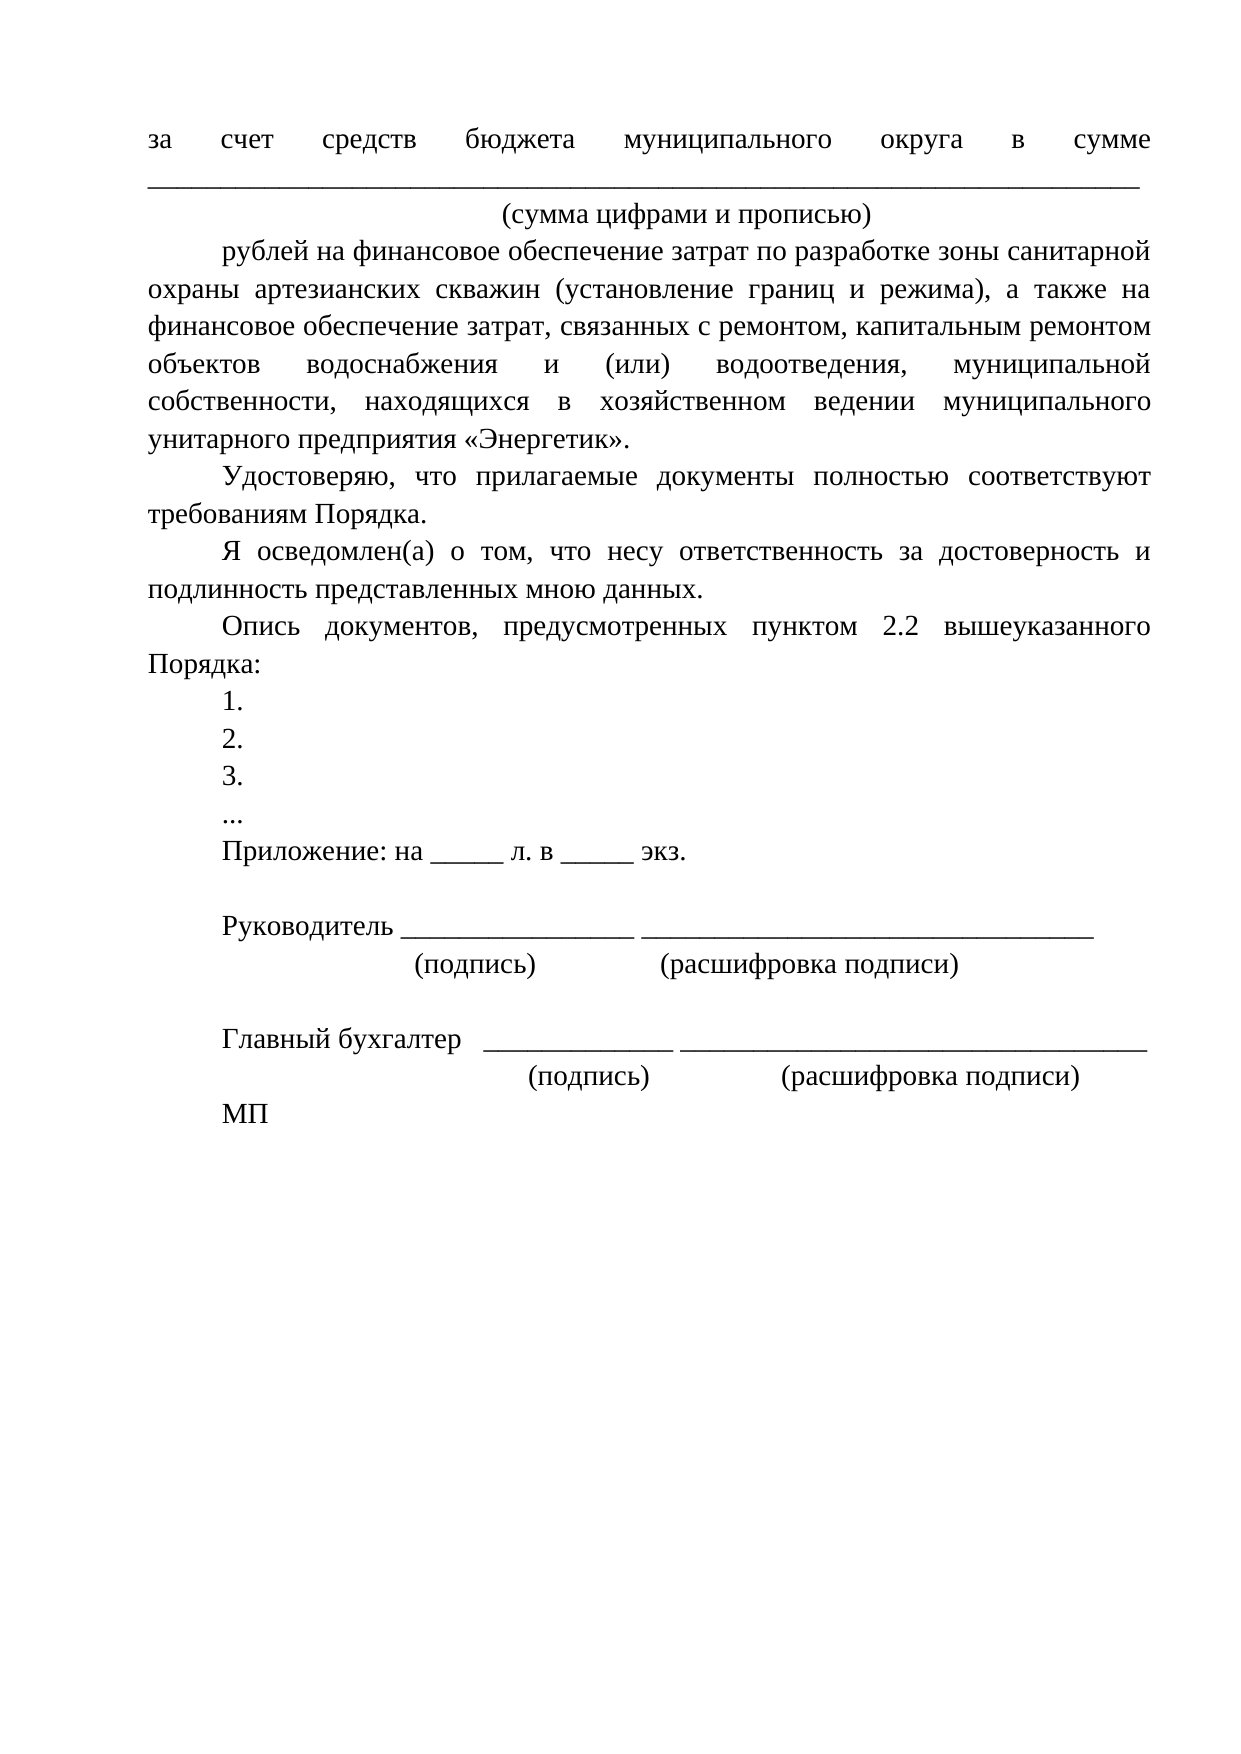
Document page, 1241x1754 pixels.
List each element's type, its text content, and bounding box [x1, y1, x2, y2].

text Главный бухгалтер _____________ ________________________________ [148, 1018, 1152, 1056]
text Руководитель ________________ _______________________________ [148, 906, 1152, 943]
text Удостоверяю, что прилагаемые документы полностью соответствуют требованиям Порядка. [148, 456, 1152, 531]
text Приложение: на _____ л. в _____ экз. [148, 831, 1152, 868]
text 1. [148, 681, 1152, 718]
text Опись документов, предусмотренных пунктом 2.2 вышеуказанного Порядка: [148, 606, 1152, 681]
text Я осведомлен(а) о том, что несу ответственность за достоверность и подлинность представленных мною данных. [148, 531, 1152, 606]
text (сумма цифрами и прописью) [148, 193, 1152, 231]
text ... [148, 793, 1152, 831]
text 2. [148, 718, 1152, 756]
text МП [148, 1093, 1152, 1131]
text 3. [148, 756, 1152, 793]
text за счет средств бюджета муниципального округа в сумме ____________________________________________________________________ [148, 118, 1152, 193]
text (подпись) (расшифровка подписи) [148, 943, 1152, 981]
text рублей на финансовое обеспечение затрат по разработке зоны санитарной охраны артезианских скважин (установление границ и режима), а также на финансовое обеспечение затрат, связанных с ремонтом, капитальным ремонтом объектов водоснабжения и (или) водоотведения, муниципальной собственности, находящихся в хозяйственном ведении муниципального унитарного предприятия «Энергетик». [148, 231, 1152, 456]
text (подпись) (расшифровка подписи) [148, 1056, 1152, 1093]
